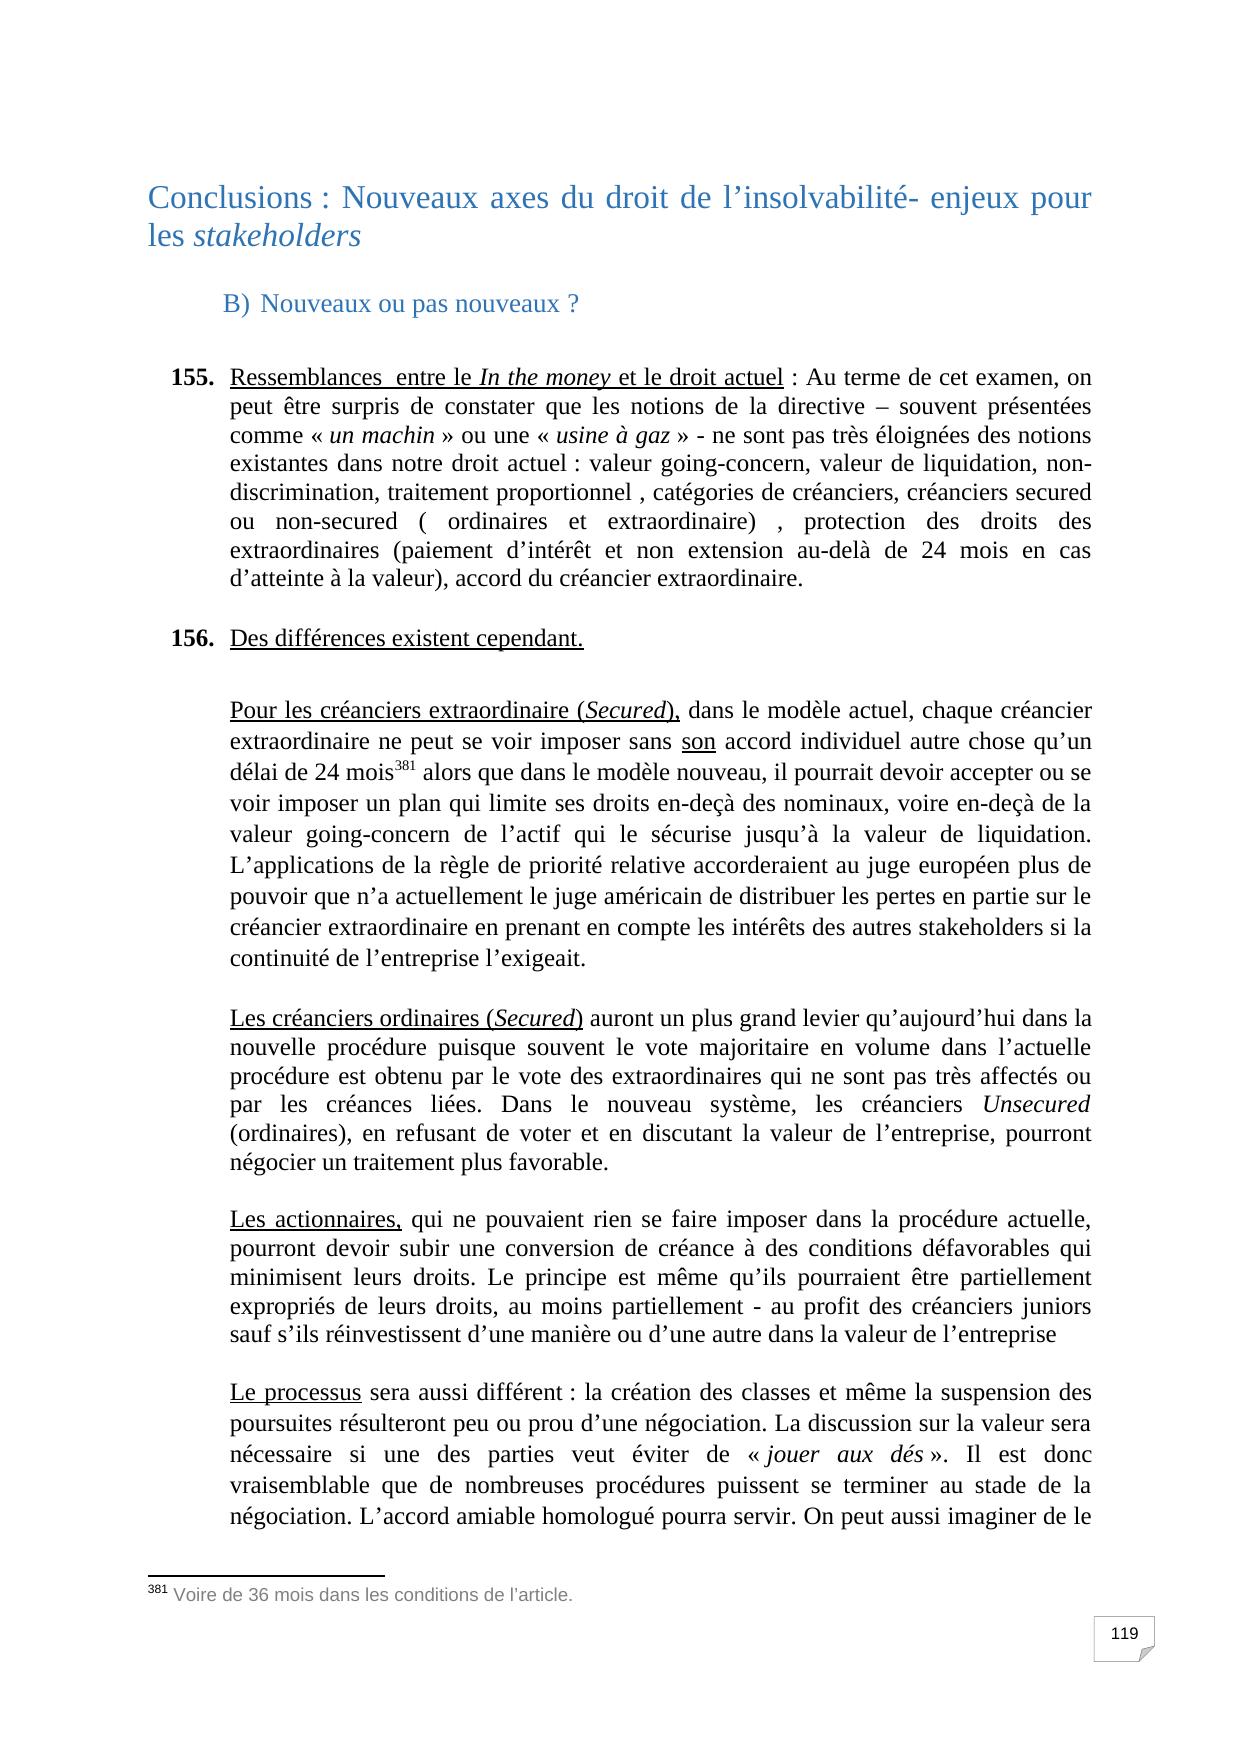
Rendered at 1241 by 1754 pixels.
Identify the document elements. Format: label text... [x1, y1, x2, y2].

list Des différences existent cependant. [171, 623, 1092, 652]
list Ressemblances entre le In the money et le droit actuel : Au terme de cet examen, on peut être surpris de constater que les notions de la directive – souvent présentées comme « un machin » ou une « usine à gaz » - ne sont pas très éloignées des notions existantes dans notre droit actuel : valeur going-concern, valeur de liquidation, non-discrimination, traitement proportionnel , catégories de créanciers, créanciers secured ou non-secured ( ordinaires et extraordinaire) , protection des droits des extraordinaires (paiement d’intérêt et non extension au-delà de 24 mois en cas d’atteinte à la valeur), accord du créancier extraordinaire. [171, 362, 1092, 592]
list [229, 1377, 1092, 1530]
list Les actionnaires, qui ne pouvaient rien se faire imposer dans la procédure actuelle, pourront devoir subir une conversion de créance à des conditions défavorables qui minimisent leurs droits. Le principe est même qu’ils pourraient être partiellement expropriés de leurs droits, au moins partiellement - au profit des créanciers juniors sauf s’ils réinvestissent d’une manière ou d’une autre dans la valeur de l’entreprise [229, 1204, 1092, 1348]
list Les créanciers ordinaires (Secured) auront un plus grand levier qu’aujourd’hui dans la nouvelle procédure puisque souvent le vote majoritaire en volume dans l’actuelle procédure est obtenu par le vote des extraordinaires qui ne sont pas très affectés ou par les créances liées. Dans le nouveau système, les créanciers Unsecured (ordinaires), en refusant de voter et en discutant la valeur de l’entreprise, pourront négocier un traitement plus favorable. [229, 1003, 1092, 1176]
subtitle Nouveaux ou pas nouveaux ? [223, 287, 1092, 318]
subtitle Conclusions : Nouveaux axes du droit de l’insolvabilité- enjeux pour les stakeholders [148, 177, 1092, 254]
list Pour les créanciers extraordinaire (Secured), dans le modèle actuel, chaque créancier extraordinaire ne peut se voir imposer sans son accord individuel autre chose qu’un délai de 24 mois alors que dans le modèle nouveau, il pourrait devoir accepter ou se voir imposer un plan qui limite ses droits en-deçà des nominaux, voire en-deçà de la valeur going-concern de l’actif qui le sécurise jusqu’à la valeur de liquidation. L’applications de la règle de priorité relative accorderaient au juge européen plus de pouvoir que n’a actuellement le juge américain de distribuer les pertes en partie sur le créancier extraordinaire en prenant en compte les intérêts des autres stakeholders si la continuité de l’entreprise l’exigeait. [229, 695, 1092, 972]
